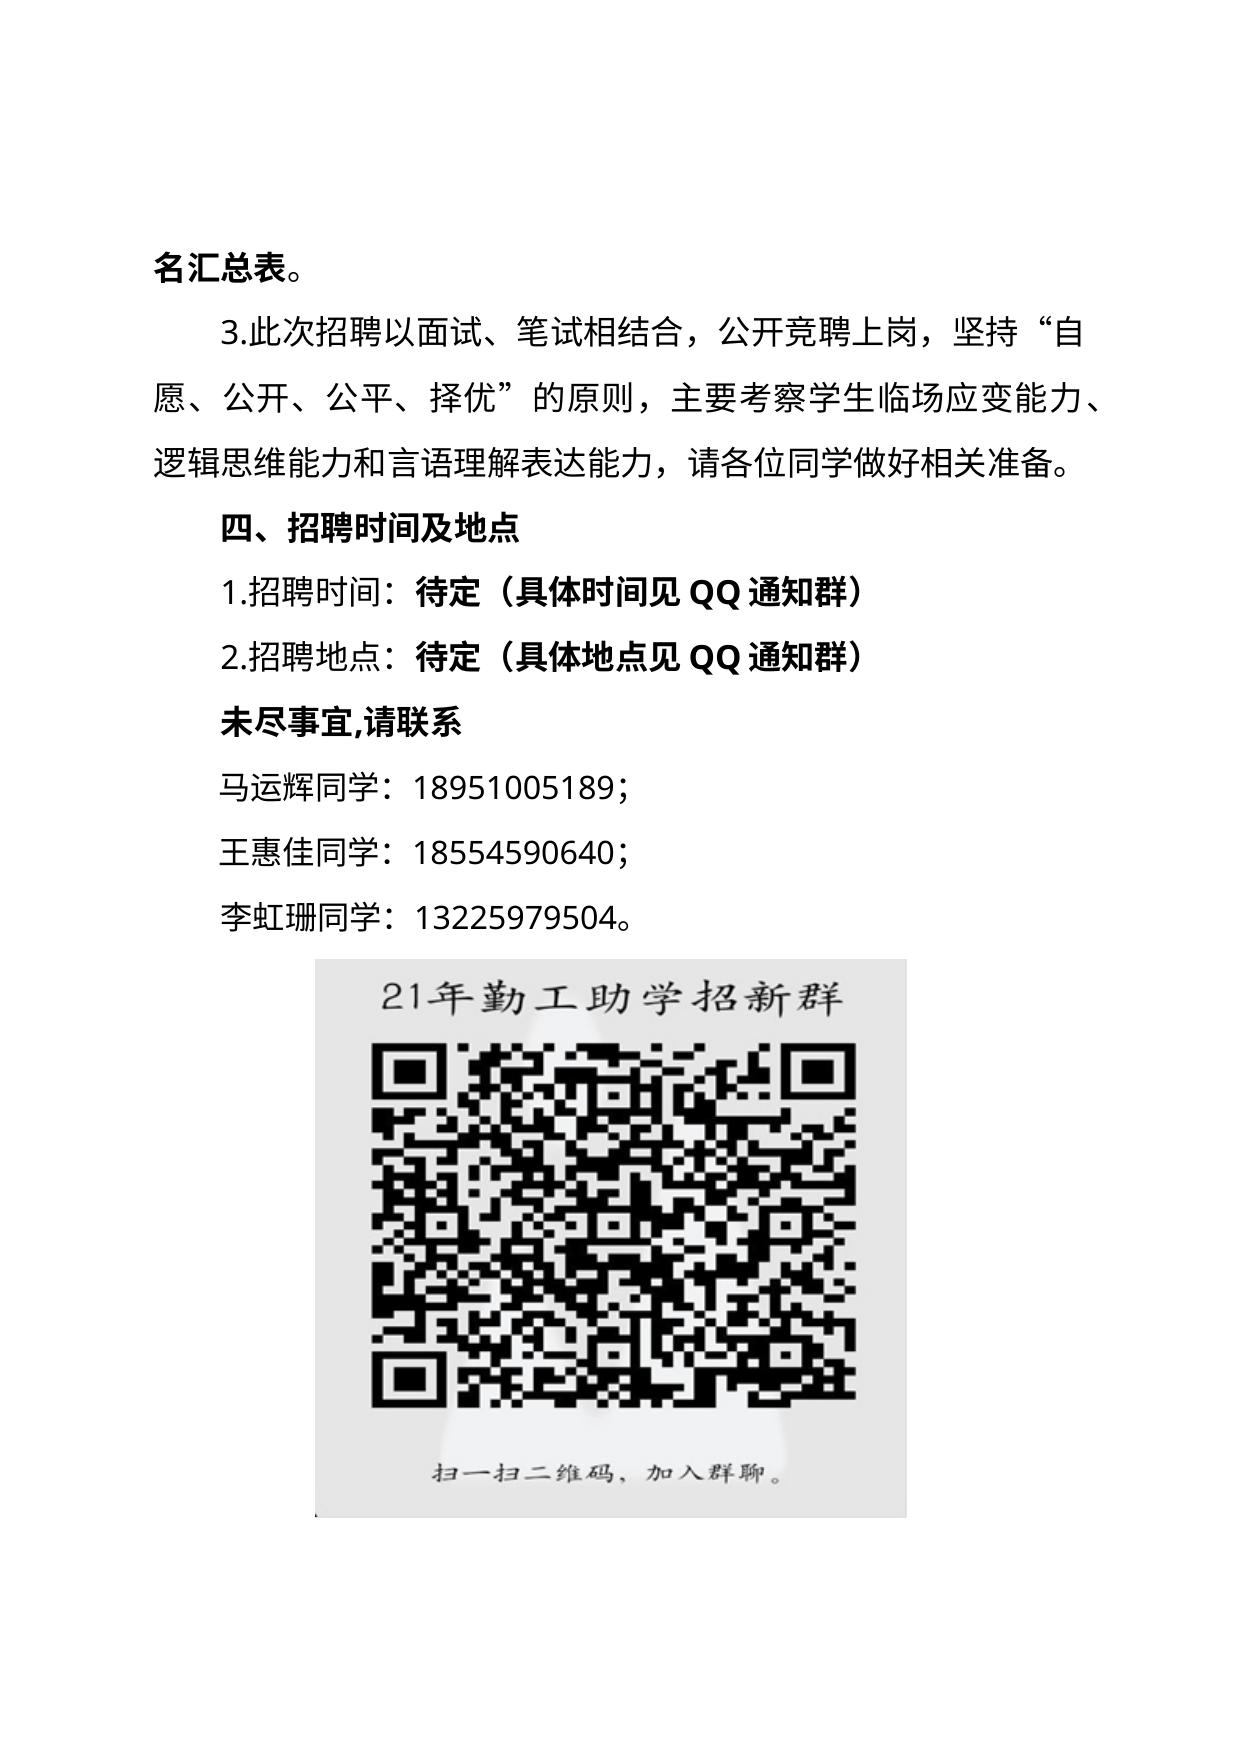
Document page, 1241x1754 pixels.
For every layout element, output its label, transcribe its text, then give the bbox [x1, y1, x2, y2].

text 马运辉同学：18951005189； [153, 753, 1087, 818]
text 3.此次招聘以面试、笔试相结合，公开竞聘上岗，坚持“自愿、公开、公平、择优”的原则，主要考察学生临场应变能力、逻辑思维能力和言语理解表达能力，请各位同学做好相关准备。 [153, 298, 1087, 493]
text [153, 233, 1087, 298]
text 王惠佳同学：18554590640； [153, 818, 1087, 883]
text 李虹珊同学：13225979504。 [153, 883, 1087, 948]
text 四、招聘时间及地点 [153, 493, 1087, 558]
text 未尽事宜,请联系 [153, 688, 1087, 753]
text 1.招聘时间：待定（具体时间见QQ通知群） [153, 558, 1087, 623]
text 2.招聘地点：待定（具体地点见QQ通知群） [153, 623, 1087, 688]
picture [315, 959, 908, 1519]
